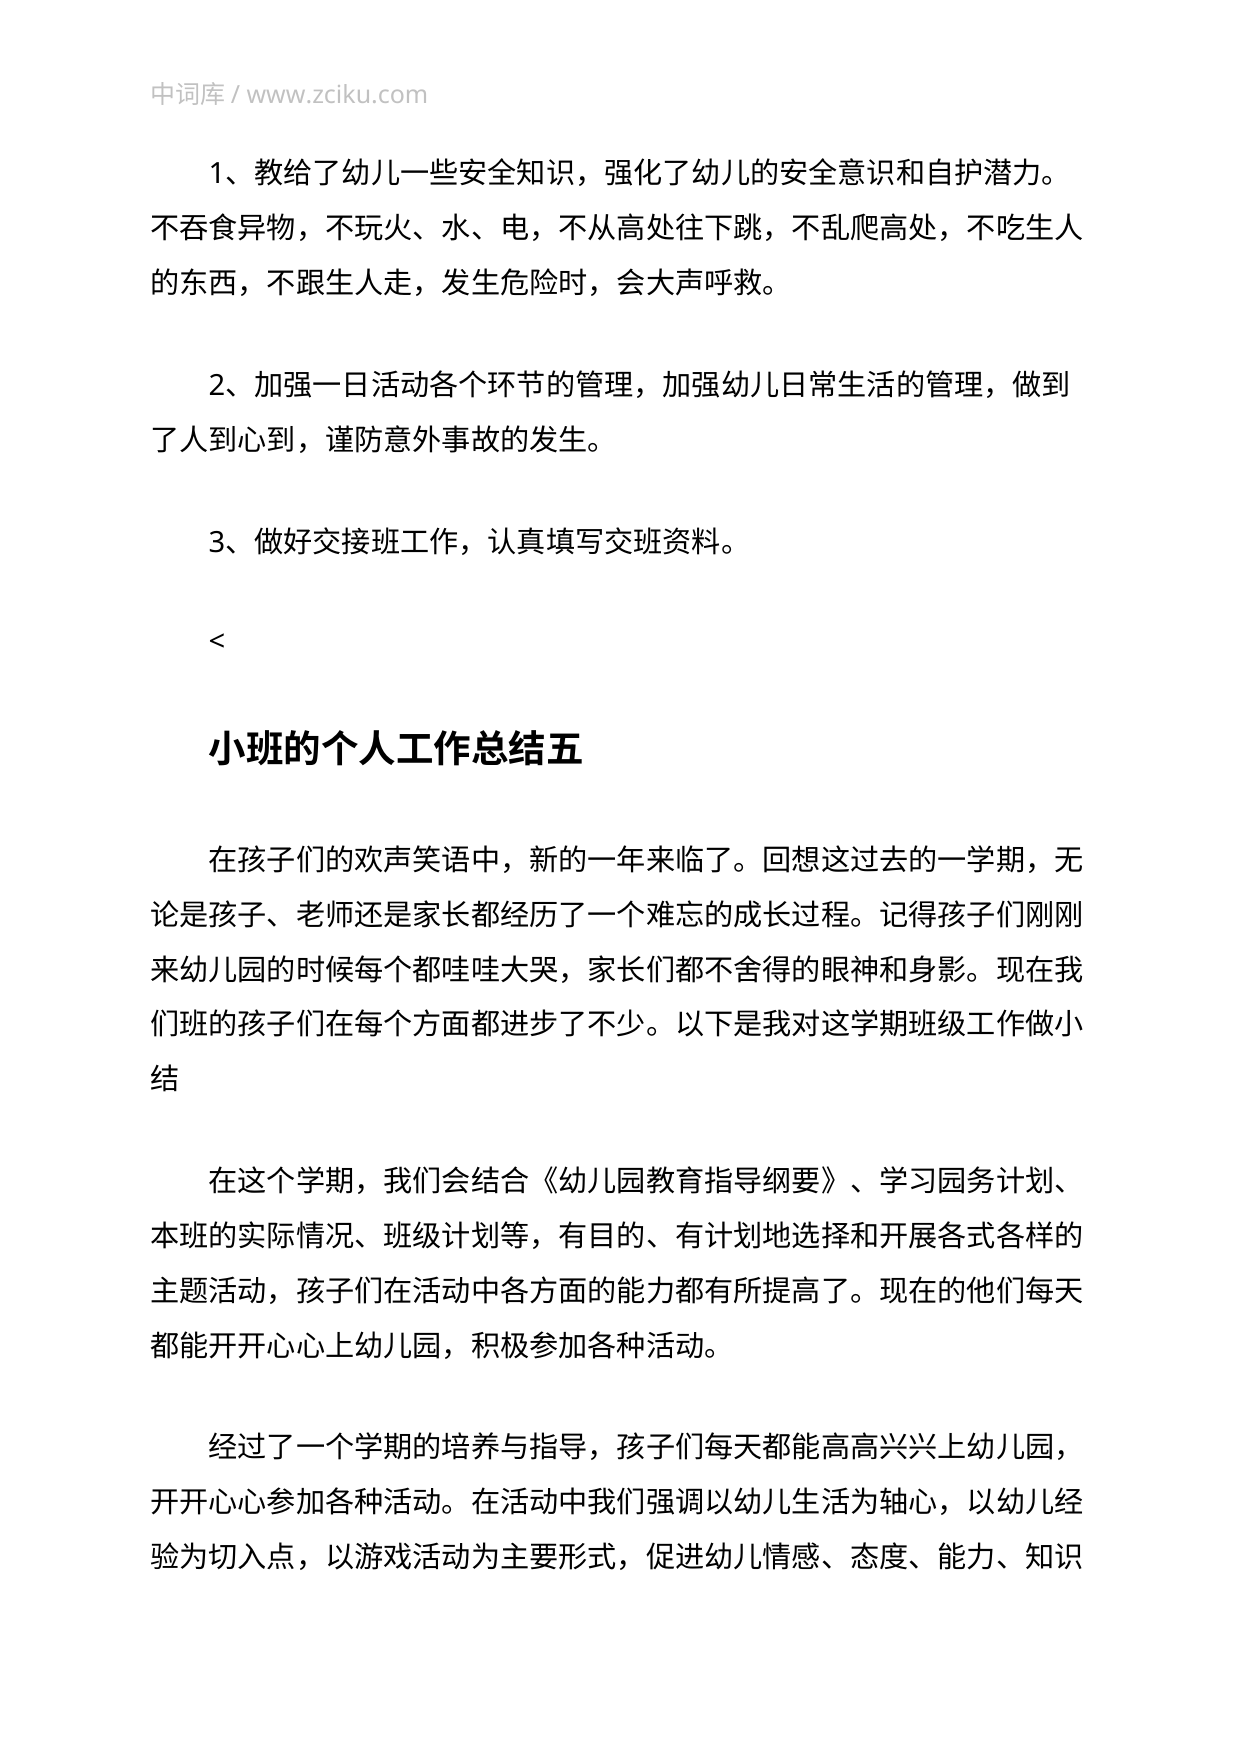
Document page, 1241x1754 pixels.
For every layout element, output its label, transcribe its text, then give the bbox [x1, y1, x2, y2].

text 小班的个人工作总结五 [150, 719, 1090, 773]
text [150, 1424, 1090, 1576]
text < [150, 620, 1090, 660]
text 2、加强一日活动各个环节的管理，加强幼儿日常生活的管理，做到了人到心到，谨防意外事故的发生。 [150, 362, 1090, 459]
text 1、教给了幼儿一些安全知识，强化了幼儿的安全意识和自护潜力。不吞食异物，不玩火、水、电，不从高处往下跳，不乱爬高处，不吃生人的东西，不跟生人走，发生危险时，会大声呼救。 [150, 150, 1090, 302]
text 在这个学期，我们会结合《幼儿园教育指导纲要》、学习园务计划、本班的实际情况、班级计划等，有目的、有计划地选择和开展各式各样的主题活动，孩子们在活动中各方面的能力都有所提高了。现在的他们每天都能开开心心上幼儿园，积极参加各种活动。 [150, 1158, 1090, 1364]
text 在孩子们的欢声笑语中，新的一年来临了。回想这过去的一学期，无论是孩子、老师还是家长都经历了一个难忘的成长过程。记得孩子们刚刚来幼儿园的时候每个都哇哇大哭，家长们都不舍得的眼神和身影。现在我们班的孩子们在每个方面都进步了不少。以下是我对这学期班级工作做小结 [150, 836, 1090, 1098]
text 3、做好交接班工作，认真填写交班资料。 [150, 518, 1090, 561]
